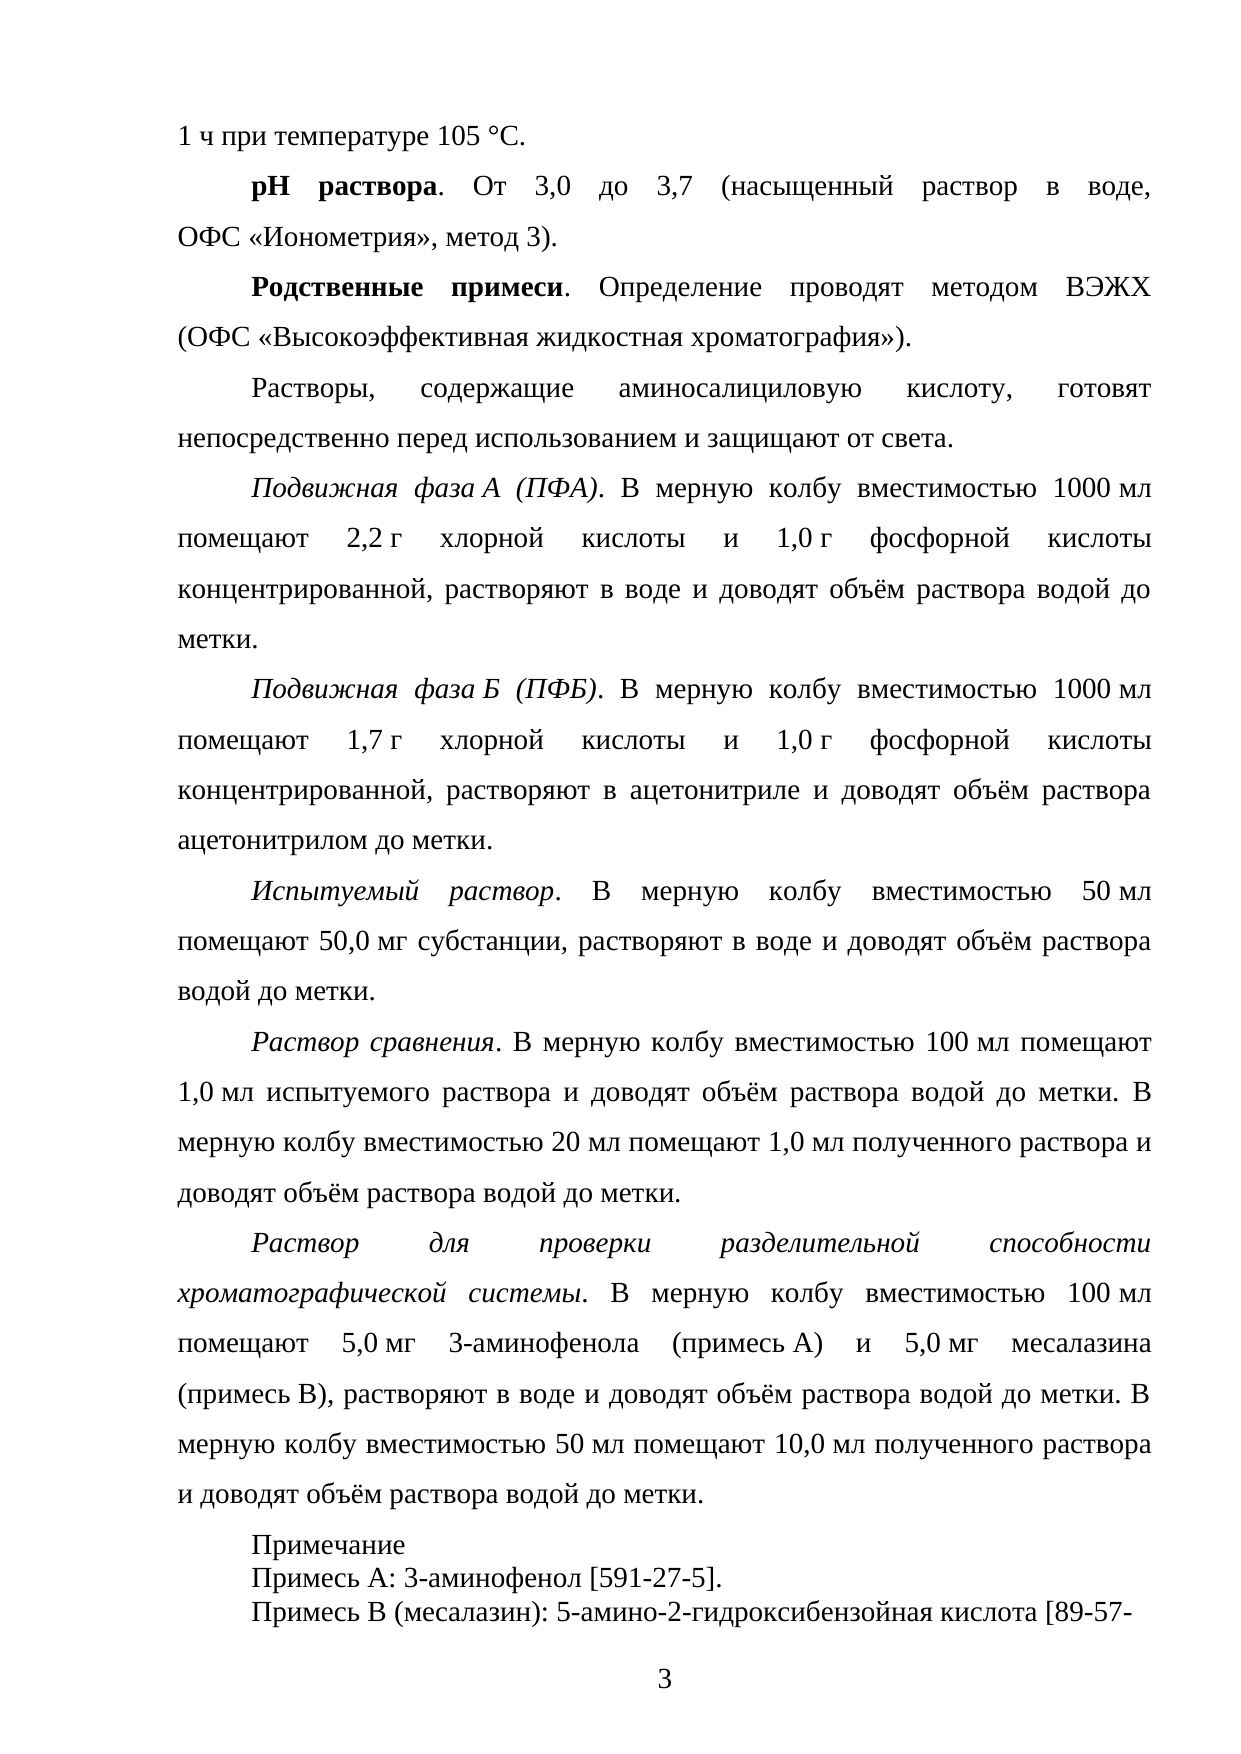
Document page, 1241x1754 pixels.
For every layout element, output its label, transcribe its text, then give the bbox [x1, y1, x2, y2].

text Раствор для проверки разделительной способности хроматографической системы. В мерную колбу вместимостью 100 мл помещают 5,0 мг 3-аминофенола (примесь А) и 5,0 мг месалазина (примесь В), растворяют в воде и доводят объём раствора водой до метки. В мерную колбу вместимостью 50 мл помещают 10,0 мл полученного раствора и доводят объём раствора водой до метки. [177, 1225, 1152, 1510]
text Растворы, содержащие аминосалициловую кислоту, готовят непосредственно перед использованием и защищают от света. [177, 370, 1152, 453]
text Подвижная фаза Б (ПФБ). В мерную колбу вместимостью 1000 мл помещают 1,7 г хлорной кислоты и 1,0 г фосфорной кислоты концентрированной, растворяют в ацетонитриле и доводят объём раствора ацетонитрилом до метки. [177, 672, 1152, 856]
text pH раствора. От 3,0 до 3,7 (насыщенный раствор в воде, ОФС «Ионометрия», метод 3). [177, 168, 1152, 252]
text Родственные примеси. Определение проводят методом ВЭЖХ (ОФС «Высокоэффективная жидкостная хроматография»). [177, 269, 1152, 353]
text Примечание [177, 1527, 1152, 1560]
text Примесь А: 3-аминофенол [591-27-5]. [177, 1560, 1152, 1594]
text Раствор сравнения. В мерную колбу вместимостью 100 мл помещают 1,0 мл испытуемого раствора и доводят объём раствора водой до метки. В мерную колбу вместимостью 20 мл помещают 1,0 мл полученного раствора и доводят объём раствора водой до метки. [177, 1024, 1152, 1208]
text Испытуемый раствор. В мерную колбу вместимостью 50 мл помещают 50,0 мг субстанции, растворяют в воде и доводят объём раствора водой до метки. [177, 873, 1152, 1007]
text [177, 118, 1152, 152]
text Подвижная фаза А (ПФА). В мерную колбу вместимостью 1000 мл помещают 2,2 г хлорной кислоты и 1,0 г фосфорной кислоты концентрированной, растворяют в воде и доводят объём раствора водой до метки. [177, 470, 1152, 655]
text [177, 1594, 1152, 1627]
